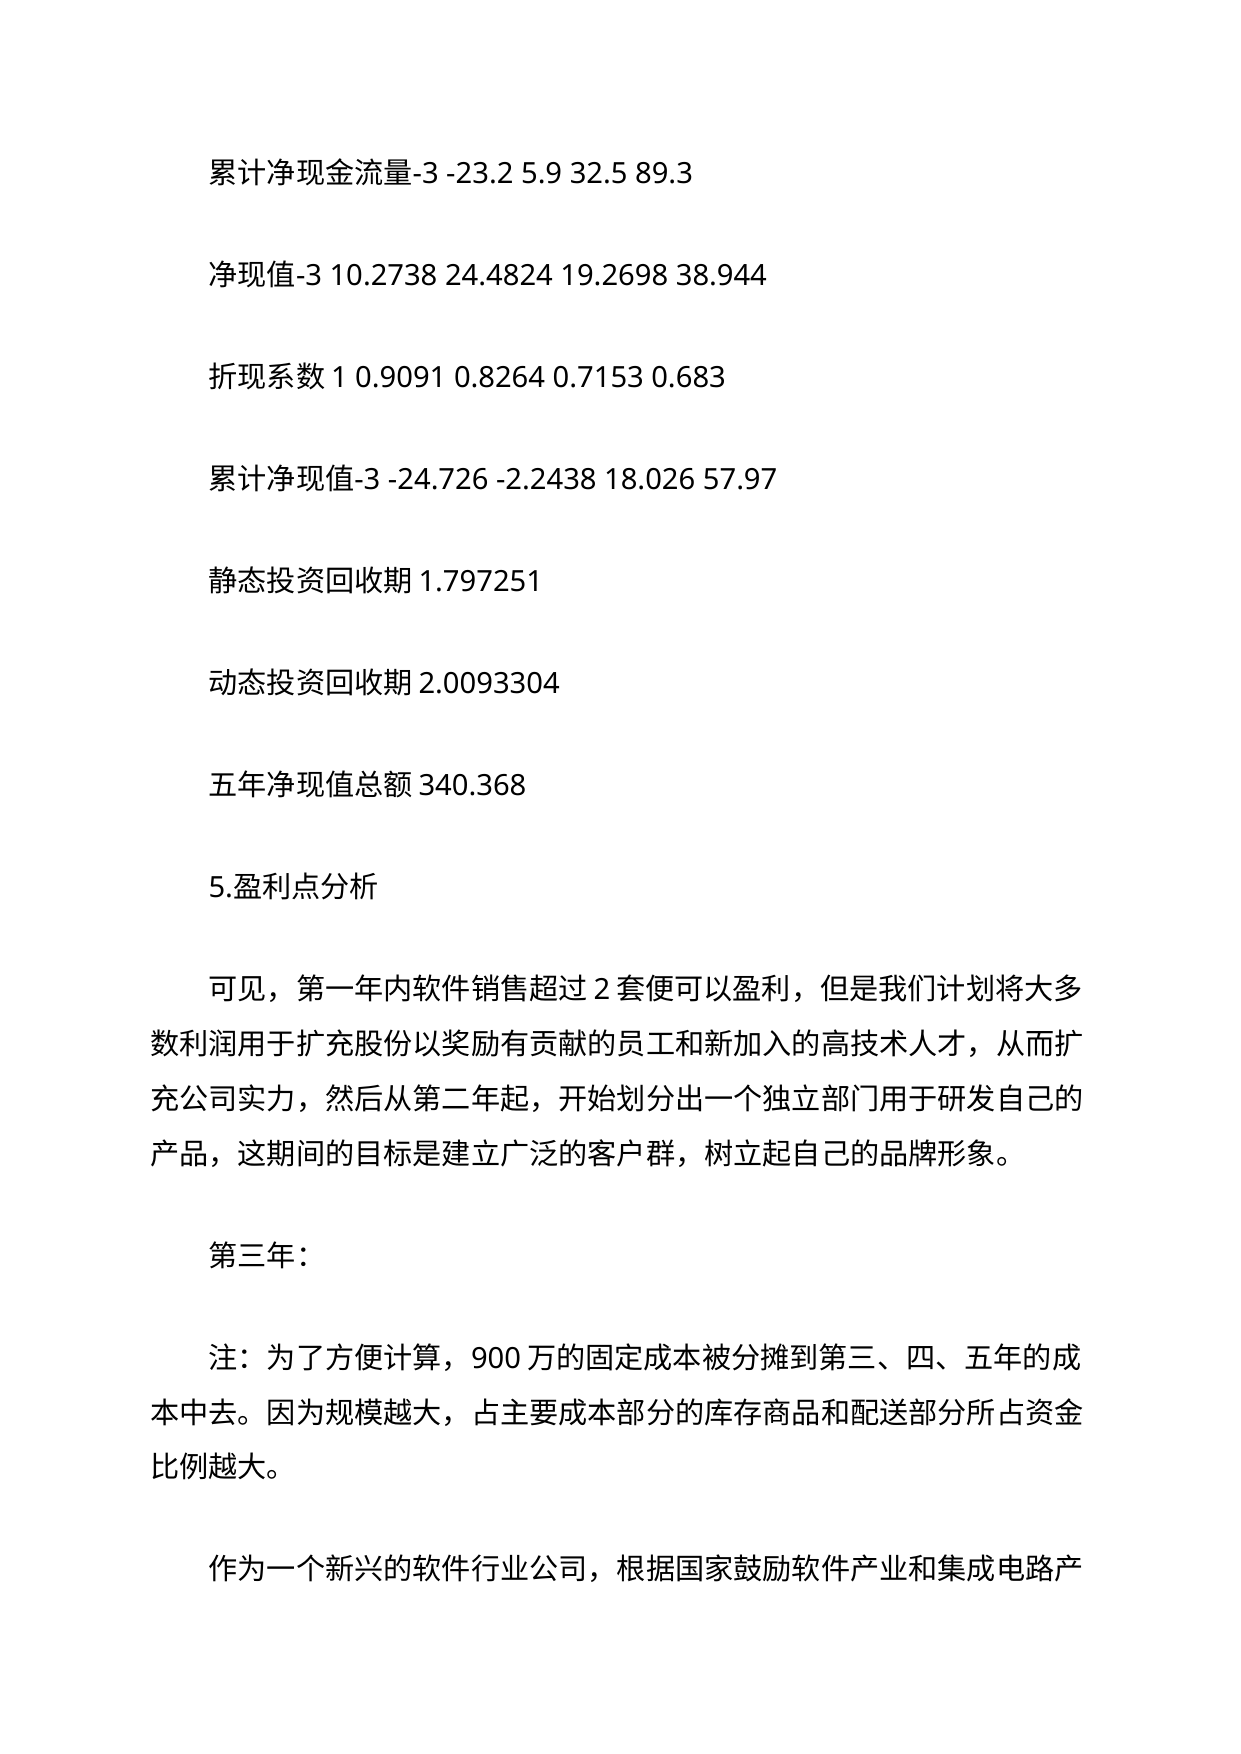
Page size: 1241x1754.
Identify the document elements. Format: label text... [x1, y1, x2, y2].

text 注：为了方便计算，900万的固定成本被分摊到第三、四、五年的成本中去。因为规模越大，占主要成本部分的库存商品和配送部分所占资金比例越大。 [150, 1334, 1090, 1486]
text 折现系数1 0.9091 0.8264 0.7153 0.683 [150, 354, 1090, 396]
text 静态投资回收期1.797251 [150, 558, 1090, 600]
text 可见，第一年内软件销售超过2套便可以盈利，但是我们计划将大多数利润用于扩充股份以奖励有贡献的员工和新加入的高技术人才，从而扩充公司实力，然后从第二年起，开始划分出一个独立部门用于研发自己的产品，这期间的目标是建立广泛的客户群，树立起自己的品牌形象。 [150, 966, 1090, 1173]
text 累计净现金流量-3 -23.2 5.9 32.5 89.3 [150, 150, 1090, 192]
text 累计净现值-3 -24.726 -2.2438 18.026 57.97 [150, 456, 1090, 498]
text 动态投资回收期2.0093304 [150, 660, 1090, 702]
text 五年净现值总额340.368 [150, 762, 1090, 804]
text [150, 1546, 1090, 1588]
text 净现值-3 10.2738 24.4824 19.2698 38.944 [150, 252, 1090, 294]
text 5.盈利点分析 [150, 864, 1090, 906]
text 第三年： [150, 1232, 1090, 1275]
